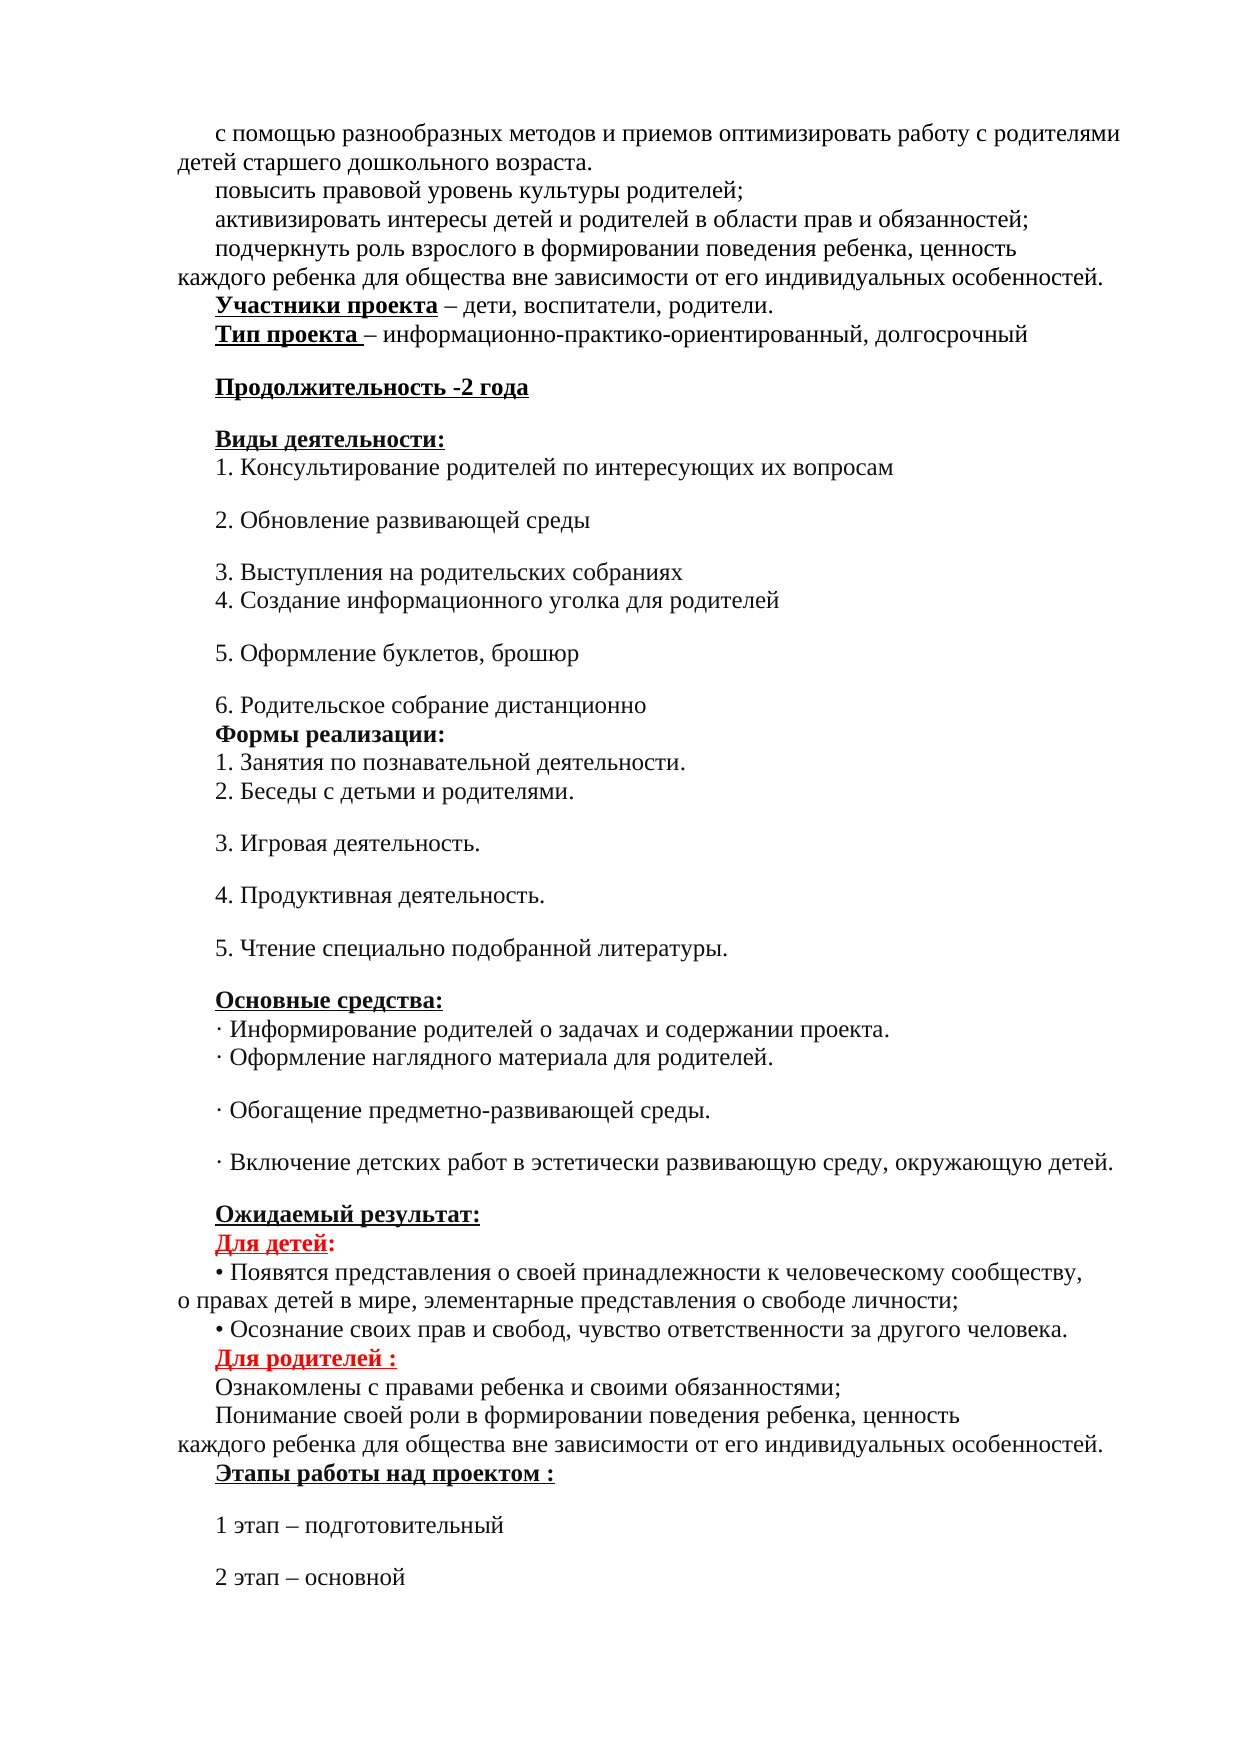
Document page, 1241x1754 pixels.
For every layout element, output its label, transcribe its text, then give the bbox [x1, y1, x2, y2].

text 4. Продуктивная деятельность. [177, 881, 1152, 909]
text Формы реализации: [177, 719, 1152, 747]
text повысить правовой уровень культуры родителей; [177, 176, 1152, 204]
text · Оформление наглядного материала для родителей. [177, 1042, 1152, 1071]
text 1. Занятия по познавательной деятельности. [177, 747, 1152, 776]
text Основные средства: [177, 985, 1152, 1014]
text с помощью разнообразных методов и приемов оптимизировать работу с родителями детей старшего дошкольного возраста. [177, 118, 1152, 176]
text 5. Чтение специально подобранной литературы. [177, 933, 1152, 962]
text Виды деятельности: [177, 424, 1152, 452]
text 4. Создание информационного уголка для родителей [177, 586, 1152, 614]
text Ожидаемый результат: [177, 1199, 1152, 1228]
text Понимание своей роли в формировании поведения ребенка, ценность каждого ребенка для общества вне зависимости от его индивидуальных особенностей. [177, 1400, 1152, 1458]
text Для детей: [177, 1228, 1152, 1257]
text • Появятся представления о своей принадлежности к человеческому сообществу, о правах детей в мире, элементарные представления о свободе личности; [177, 1257, 1152, 1314]
text • Осознание своих прав и свобод, чувство ответственности за другого человека. [177, 1314, 1152, 1343]
text 2. Обновление развивающей среды [177, 505, 1152, 533]
text 1. Консультирование родителей по интересующих их вопросам [177, 452, 1152, 481]
text · Включение детских работ в эстетически развивающую среду, окружающую детей. [177, 1147, 1152, 1176]
text Участники проекта – дети, воспитатели, родители. [177, 291, 1152, 319]
text 3. Игровая деятельность. [177, 828, 1152, 857]
text Ознакомлены с правами ребенка и своими обязанностями; [177, 1372, 1152, 1400]
text 1 этап – подготовительный [177, 1510, 1152, 1539]
text Для родителей : [177, 1343, 1152, 1372]
text · Обогащение предметно-развивающей среды. [177, 1095, 1152, 1123]
text 6. Родительское собрание дистанционно [177, 690, 1152, 719]
text Продолжительность -2 года [177, 372, 1152, 400]
text 2 этап – основной [177, 1562, 1152, 1591]
text · Информирование родителей о задачах и содержании проекта. [177, 1014, 1152, 1042]
text 2. Беседы с детьми и родителями. [177, 776, 1152, 805]
text 3. Выступления на родительских собраниях [177, 557, 1152, 586]
text 5. Оформление буклетов, брошюр [177, 638, 1152, 667]
text Тип проекта – информационно-практико-ориентированный, долгосрочный [177, 319, 1152, 348]
text Этапы работы над проектом : [177, 1458, 1152, 1487]
text активизировать интересы детей и родителей в области прав и обязанностей; [177, 204, 1152, 233]
text подчеркнуть роль взрослого в формировании поведения ребенка, ценность каждого ребенка для общества вне зависимости от его индивидуальных особенностей. [177, 233, 1152, 291]
